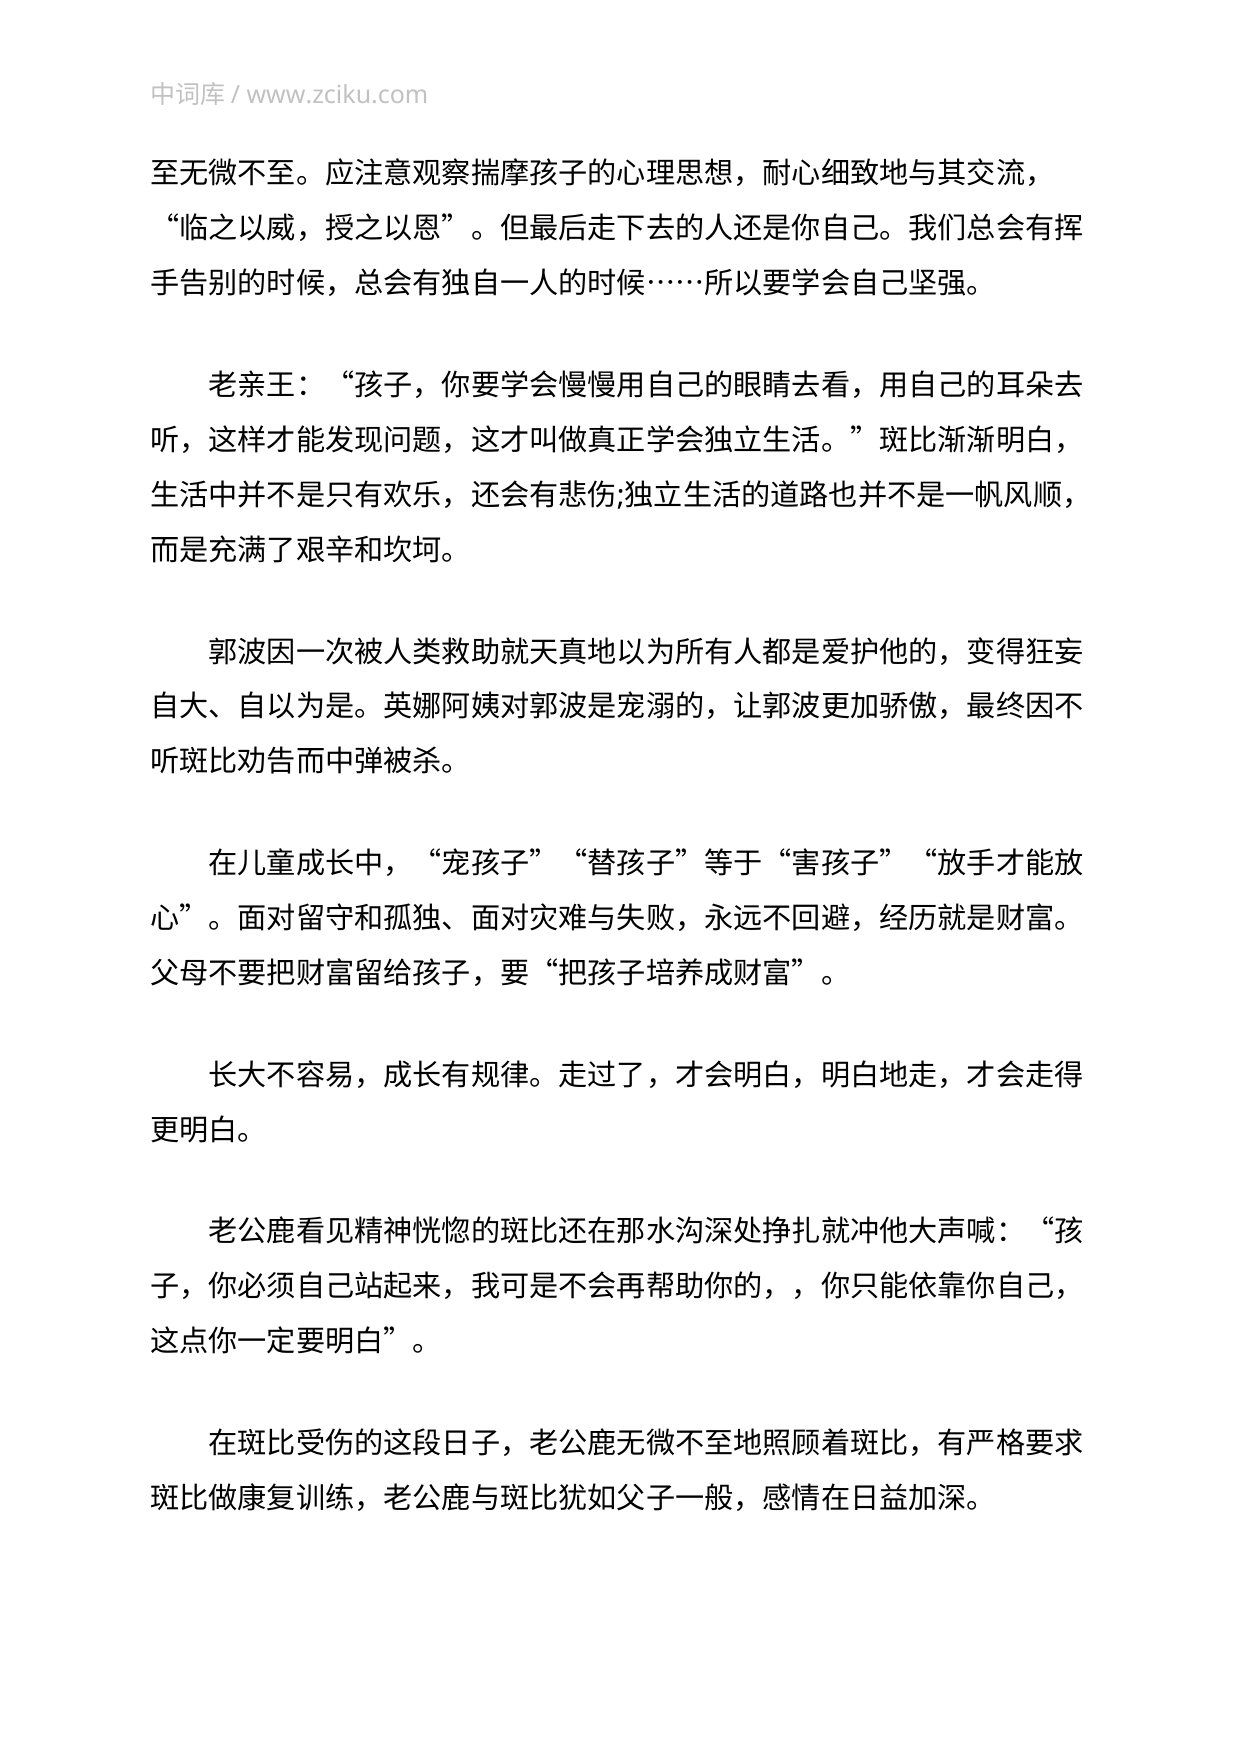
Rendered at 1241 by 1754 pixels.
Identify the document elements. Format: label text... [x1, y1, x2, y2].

text 老公鹿看见精神恍惚的斑比还在那水沟深处挣扎就冲他大声喊：“孩子，你必须自己站起来，我可是不会再帮助你的，，你只能依靠你自己，这点你一定要明白”。 [150, 1208, 1090, 1360]
text 郭波因一次被人类救助就天真地以为所有人都是爱护他的，变得狂妄自大、自以为是。英娜阿姨对郭波是宠溺的，让郭波更加骄傲，最终因不听斑比劝告而中弹被杀。 [150, 628, 1090, 780]
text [150, 150, 1090, 302]
text 长大不容易，成长有规律。走过了，才会明白，明白地走，才会走得更明白。 [150, 1051, 1090, 1148]
text 在斑比受伤的这段日子，老公鹿无微不至地照顾着斑比，有严格要求斑比做康复训练，老公鹿与斑比犹如父子一般，感情在日益加深。 [150, 1419, 1090, 1517]
text 老亲王：“孩子，你要学会慢慢用自己的眼睛去看，用自己的耳朵去听，这样才能发现问题，这才叫做真正学会独立生活。”斑比渐渐明白，生活中并不是只有欢乐，还会有悲伤;独立生活的道路也并不是一帆风顺，而是充满了艰辛和坎坷。 [150, 362, 1090, 569]
text 在儿童成长中，“宠孩子”“替孩子”等于“害孩子”“放手才能放心”。面对留守和孤独、面对灾难与失败，永远不回避，经历就是财富。父母不要把财富留给孩子，要“把孩子培养成财富”。 [150, 840, 1090, 992]
